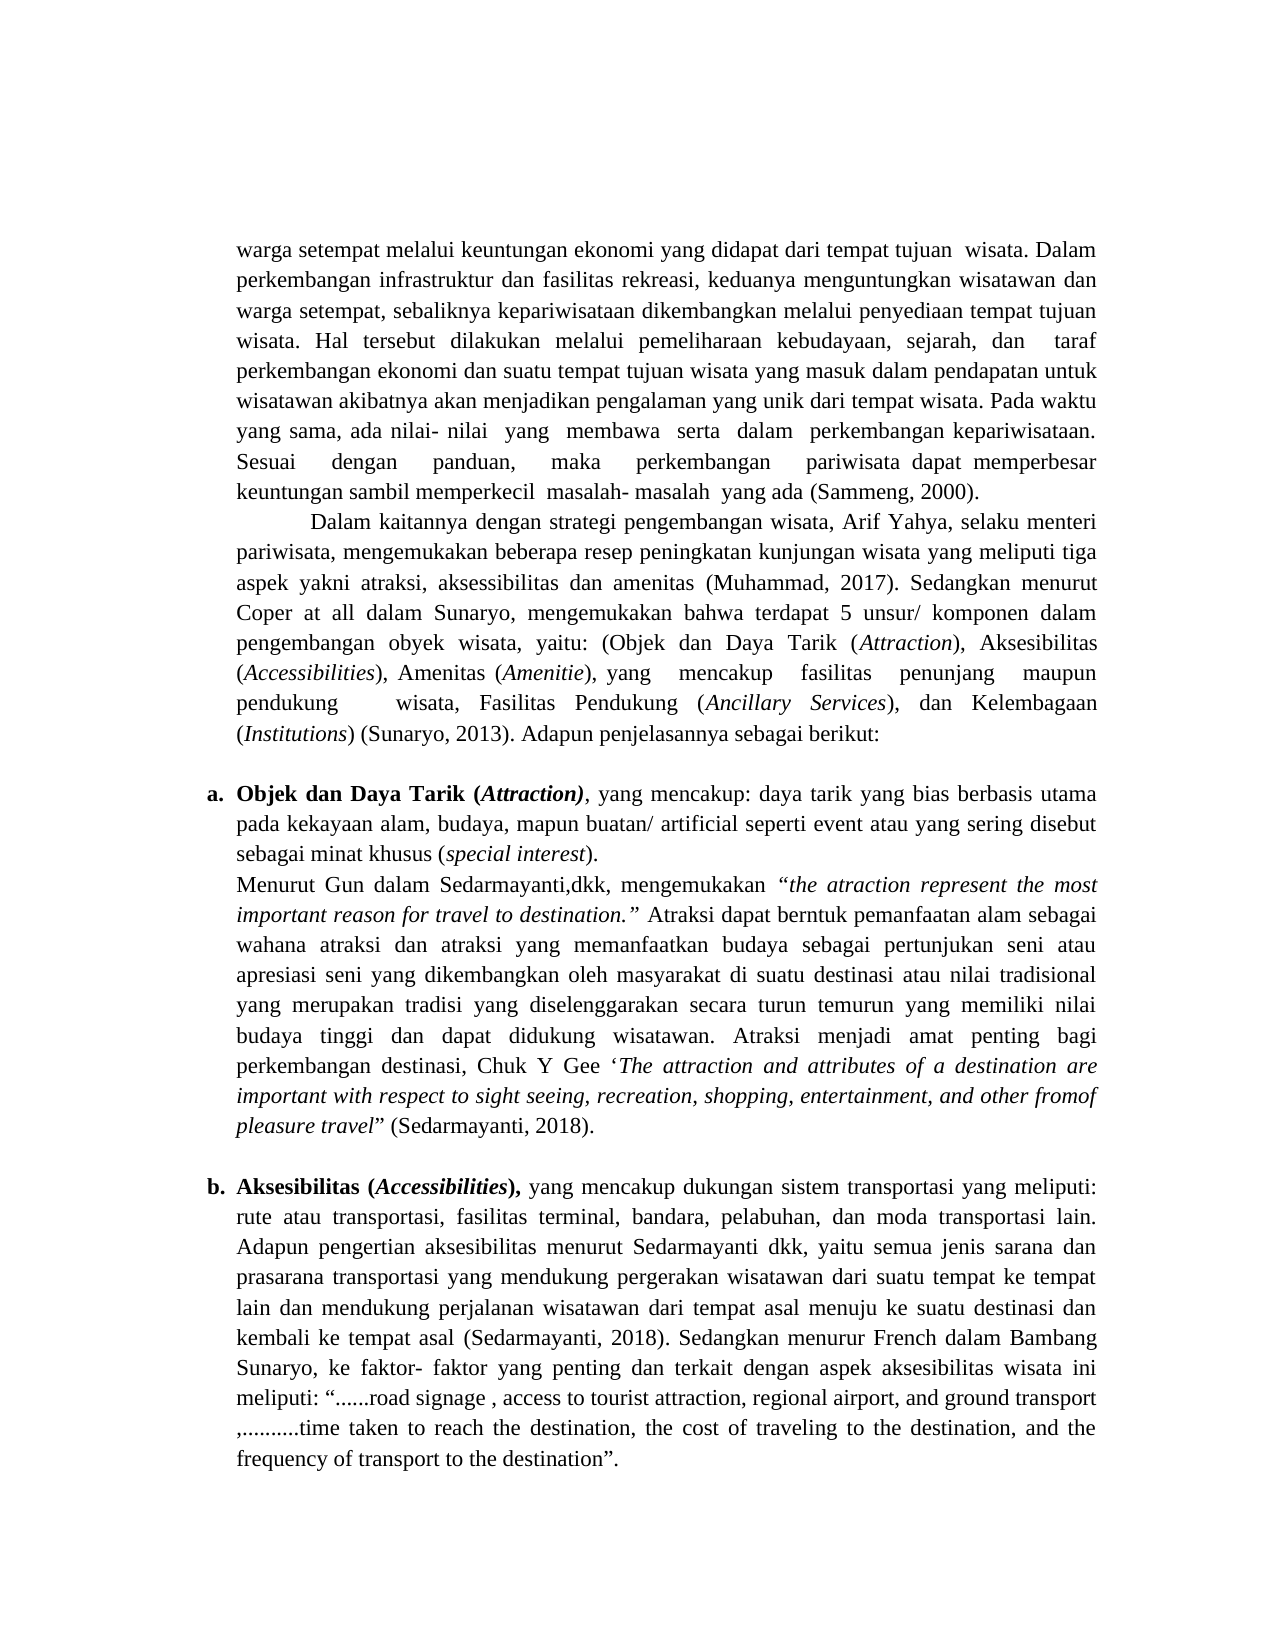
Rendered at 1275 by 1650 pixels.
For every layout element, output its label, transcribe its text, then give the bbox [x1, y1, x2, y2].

text Dalam kaitannya dengan strategi pengembangan wisata, Arif Yahya, selaku menteri pariwisata, mengemukakan beberapa resep peningkatan kunjungan wisata yang meliputi tiga aspek yakni atraksi, aksessibilitas dan amenitas . Sedangkan menurut Coper at all dalam Sunaryo, mengemukakan bahwa terdapat 5 unsur/ komponen dalam pengembangan obyek wisata, yaitu: (Objek dan Daya Tarik (Attraction), Aksesibilitas (Accessibilities), Amenitas (Amenitie), yang mencakup fasilitas penunjang maupun pendukung wisata, Fasilitas Pendukung (Ancillary Services), dan Kelembagaan (Institutions) . Adapun penjelasannya sebagai berikut: [236, 508, 1098, 746]
list Objek dan Daya Tarik (Attraction), yang mencakup: daya tarik yang bias berbasis utama pada kekayaan alam, budaya, mapun buatan/ artificial seperti event atau yang sering disebut sebagai minat khusus (special interest). [207, 780, 1098, 867]
list Aksesibilitas (Accessibilities), yang mencakup dukungan sistem transportasi yang meliputi: rute atau transportasi, fasilitas terminal, bandara, pelabuhan, dan moda transportasi lain. Adapun pengertian aksesibilitas menurut Sedarmayanti dkk, yaitu semua jenis sarana dan prasarana transportasi yang mendukung pergerakan wisatawan dari suatu tempat ke tempat lain dan mendukung perjalanan wisatawan dari tempat asal menuju ke suatu destinasi dan kembali ke tempat asal . Sedangkan menurur French dalam Bambang Sunaryo, ke faktor- faktor yang penting dan terkait dengan aspek aksesibilitas wisata ini meliputi: “......road signage , access to tourist attraction, regional airport, and ground transport ,..........time taken to reach the destination, the cost of traveling to the destination, and the frequency of transport to the destination”. [207, 1173, 1098, 1471]
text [236, 236, 1098, 504]
text Menurut Gun dalam Sedarmayanti,dkk, mengemukakan “the atraction represent the most important reason for travel to destination.” Atraksi dapat berntuk pemanfaatan alam sebagai wahana atraksi dan atraksi yang memanfaatkan budaya sebagai pertunjukan seni atau apresiasi seni yang dikembangkan oleh masyarakat di suatu destinasi atau nilai tradisional yang merupakan tradisi yang diselenggarakan secara turun temurun yang memiliki nilai budaya tinggi dan dapat didukung wisatawan. Atraksi menjadi amat penting bagi perkembangan destinasi, Chuk Y Gee ‘The attraction and attributes of a destination are important with respect to sight seeing, recreation, shopping, entertainment, and other fromof pleasure travel” . [236, 871, 1098, 1139]
